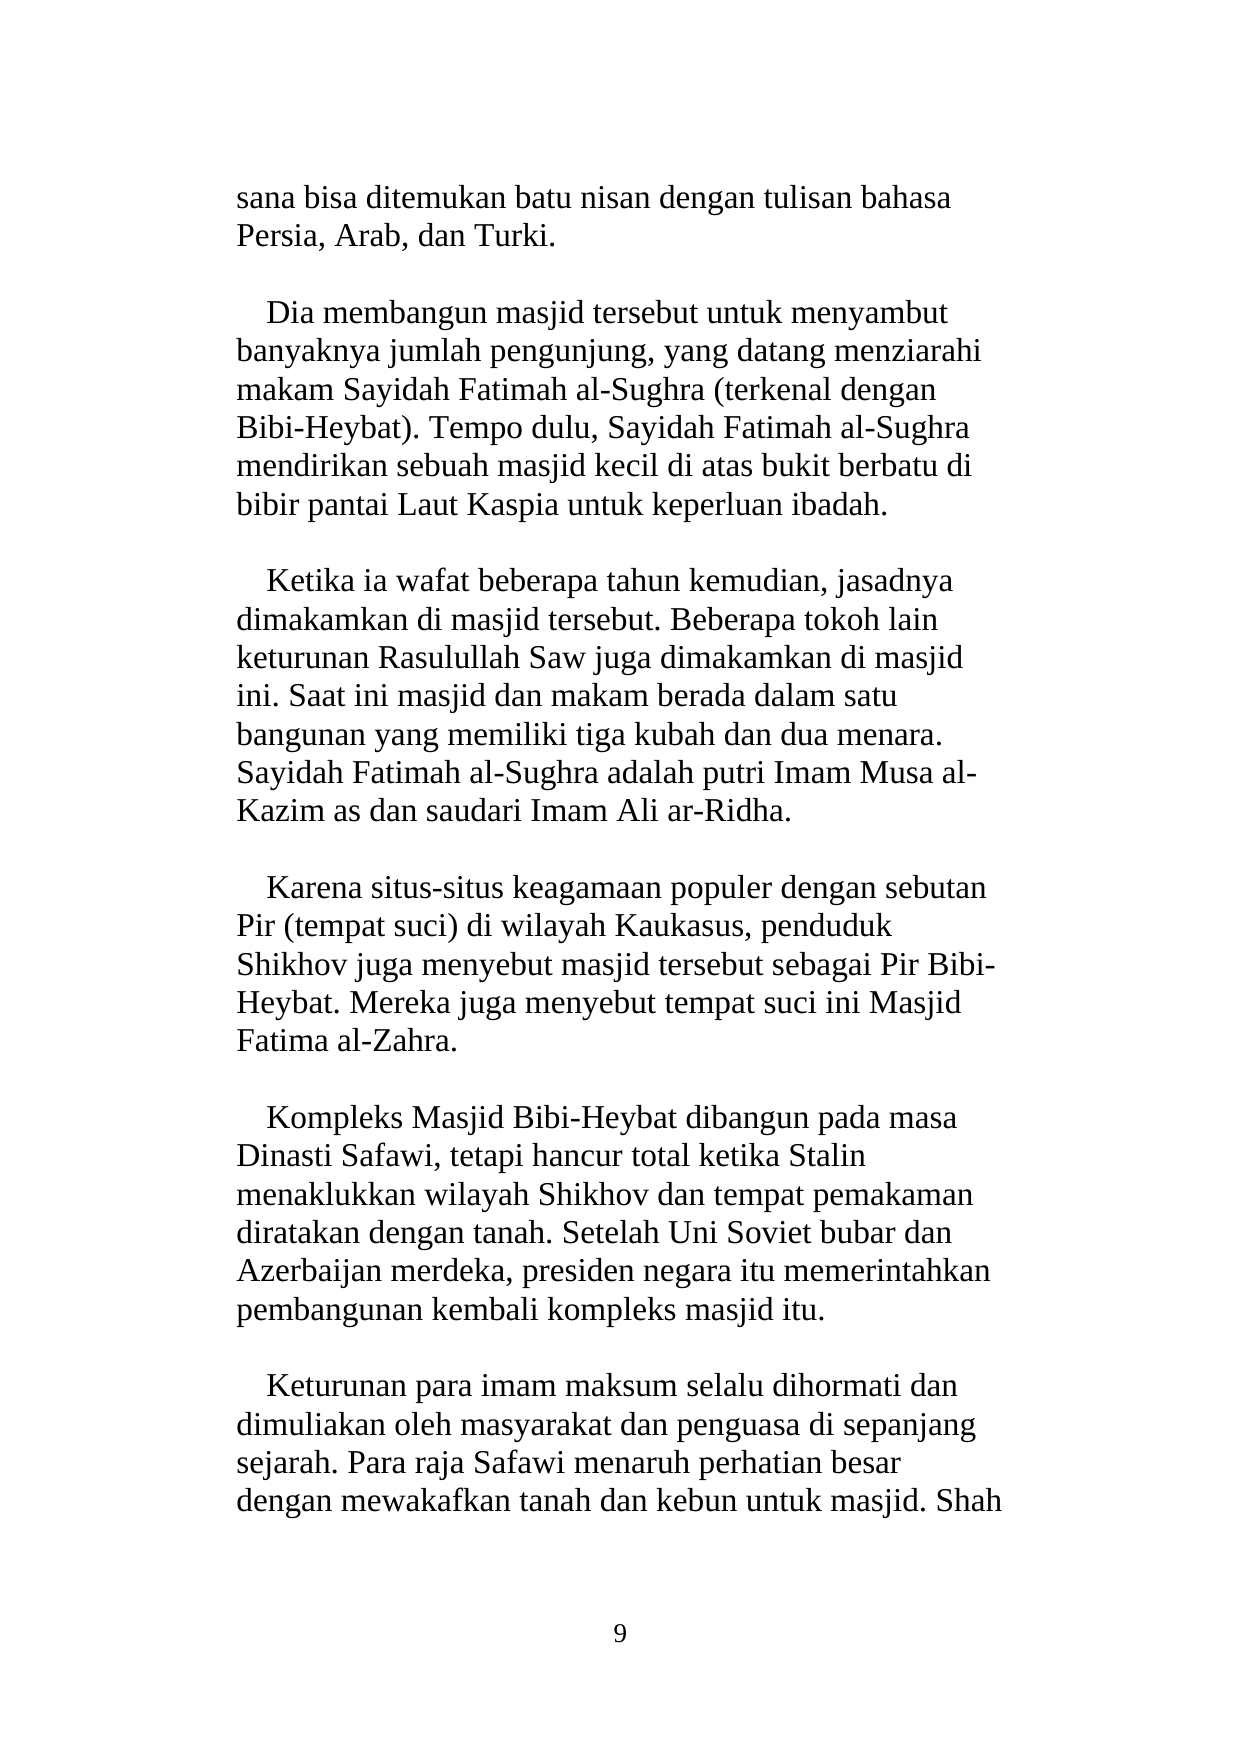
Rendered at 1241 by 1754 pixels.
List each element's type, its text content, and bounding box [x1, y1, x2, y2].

text Ketika ia wafat beberapa tahun kemudian, jasadnya dimakamkan di masjid tersebut. Beberapa tokoh lain keturunan Rasulullah Saw juga dimakamkan di masjid ini. Saat ini masjid dan makam berada dalam satu bangunan yang memiliki tiga kubah dan dua menara. Sayidah Fatimah al-Sughra adalah putri Imam Musa al-Kazim as dan saudari Imam Ali ar-Ridha. [236, 561, 1004, 829]
text Dia membangun masjid tersebut untuk menyambut banyaknya jumlah pengunjung, yang datang menziarahi makam Sayidah Fatimah al-Sughra (terkenal dengan Bibi-Heybat). Tempo dulu, Sayidah Fatimah al-Sughra mendirikan sebuah masjid kecil di atas bukit berbatu di bibir pantai Laut Kaspia untuk keperluan ibadah. [236, 292, 1004, 522]
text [236, 177, 1004, 254]
text Karena situs-situs keagamaan populer dengan sebutan Pir (tempat suci) di wilayah Kaukasus, penduduk Shikhov juga menyebut masjid tersebut sebagai Pir Bibi-Heybat. Mereka juga menyebut tempat suci ini Masjid Fatima al-Zahra. [236, 867, 1004, 1059]
text Kompleks Masjid Bibi-Heybat dibangun pada masa Dinasti Safawi, tetapi hancur total ketika Stalin menaklukkan wilayah Shikhov dan tempat pemakaman diratakan dengan tanah. Setelah Uni Soviet bubar dan Azerbaijan merdeka, presiden negara itu memerintahkan pembangunan kembali kompleks masjid itu. [236, 1097, 1004, 1327]
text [236, 1366, 1004, 1519]
